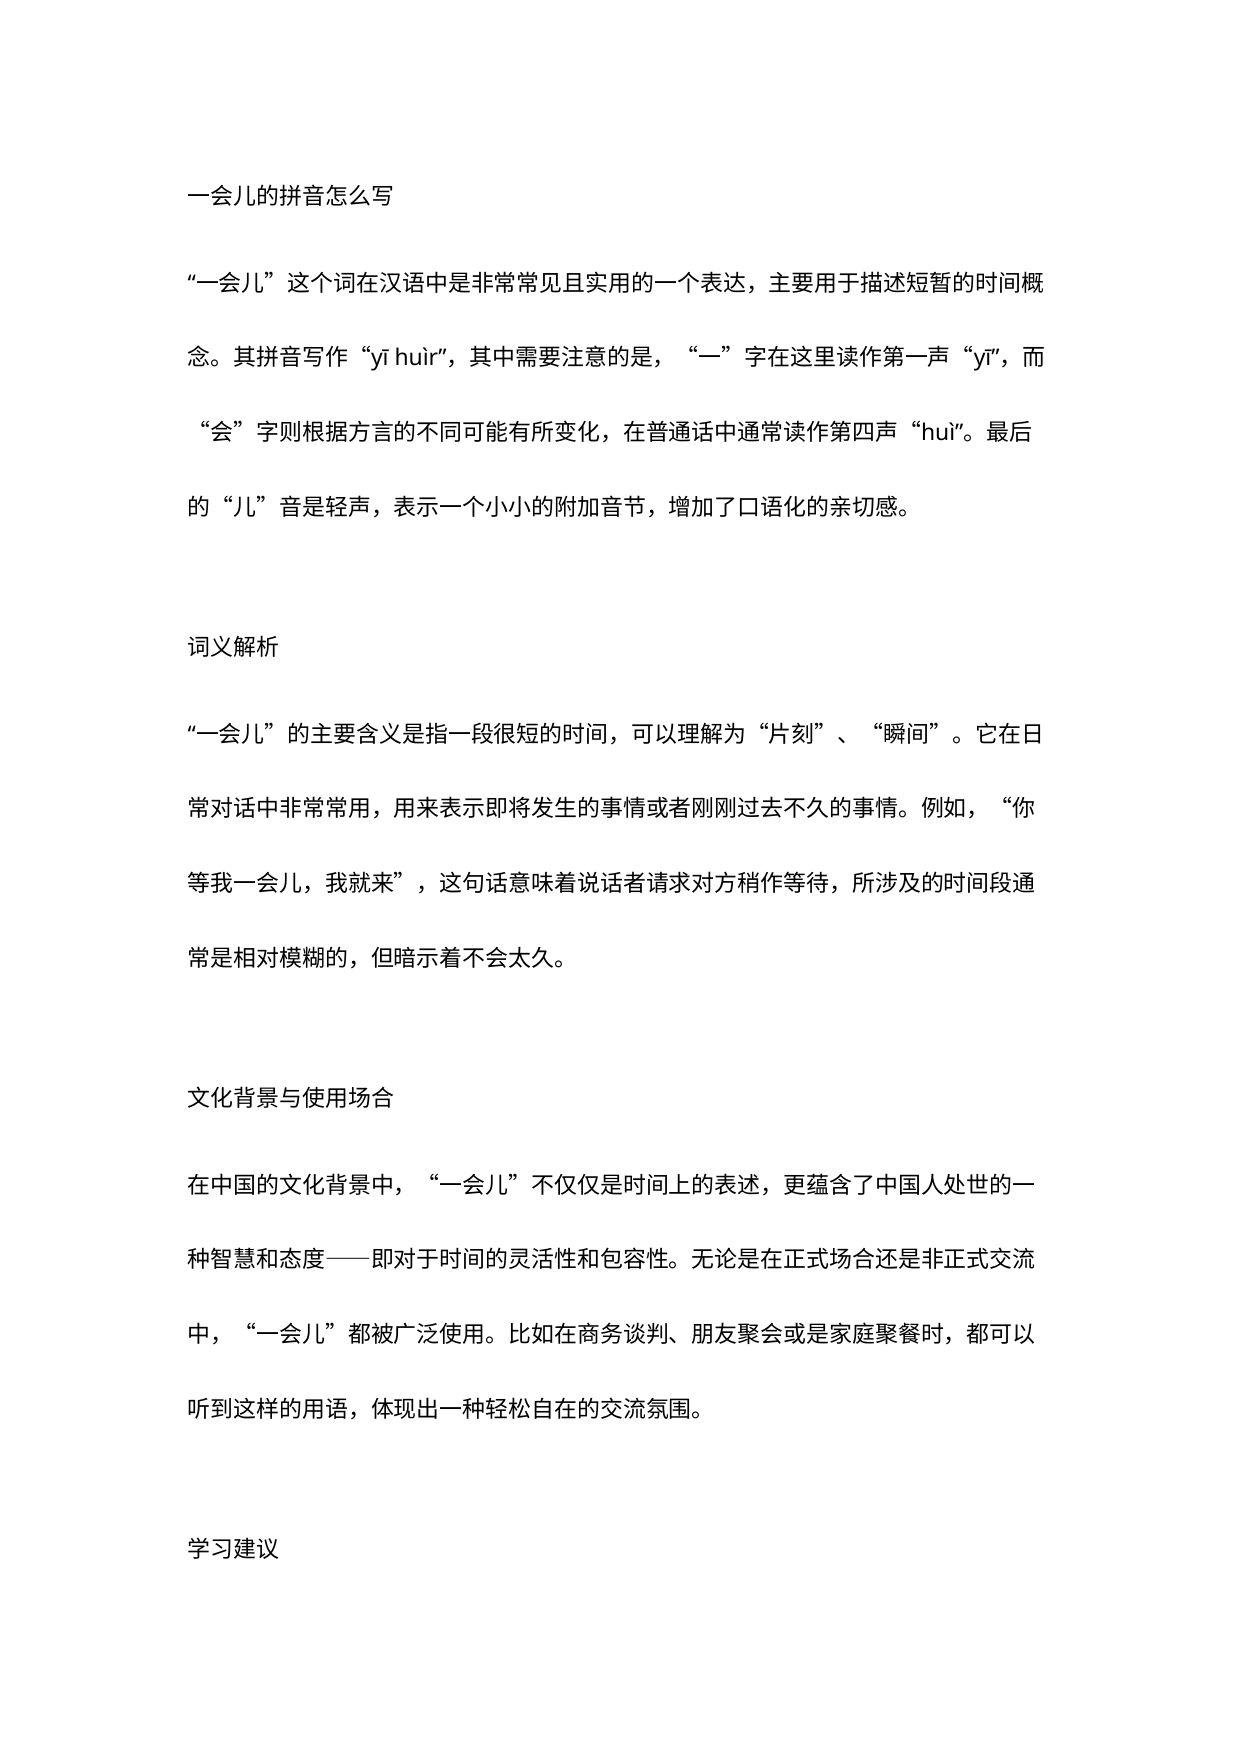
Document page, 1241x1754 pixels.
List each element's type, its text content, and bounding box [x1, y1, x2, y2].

text 文化背景与使用场合 [187, 1064, 1053, 1129]
text “一会儿”的主要含义是指一段很短的时间，可以理解为“片刻”、“瞬间”。它在日常对话中非常常用，用来表示即将发生的事情或者刚刚过去不久的事情。例如，“你等我一会儿，我就来”，这句话意味着说话者请求对方稍作等待，所涉及的时间段通常是相对模糊的，但暗示着不会太久。 [187, 699, 1053, 989]
text “一会儿”这个词在汉语中是非常常见且实用的一个表达，主要用于描述短暂的时间概念。其拼音写作“yī huìr”，其中需要注意的是，“一”字在这里读作第一声“yī”，而“会”字则根据方言的不同可能有所变化，在普通话中通常读作第四声“huì”。最后的“儿”音是轻声，表示一个小小的附加音节，增加了口语化的亲切感。 [187, 248, 1053, 538]
text 一会儿的拼音怎么写 [187, 162, 1053, 227]
text 在中国的文化背景中，“一会儿”不仅仅是时间上的表述，更蕴含了中国人处世的一种智慧和态度——即对于时间的灵活性和包容性。无论是在正式场合还是非正式交流中，“一会儿”都被广泛使用。比如在商务谈判、朋友聚会或是家庭聚餐时，都可以听到这样的用语，体现出一种轻松自在的交流氛围。 [187, 1151, 1053, 1440]
text 学习建议 [187, 1515, 1053, 1580]
text 词义解析 [187, 613, 1053, 678]
